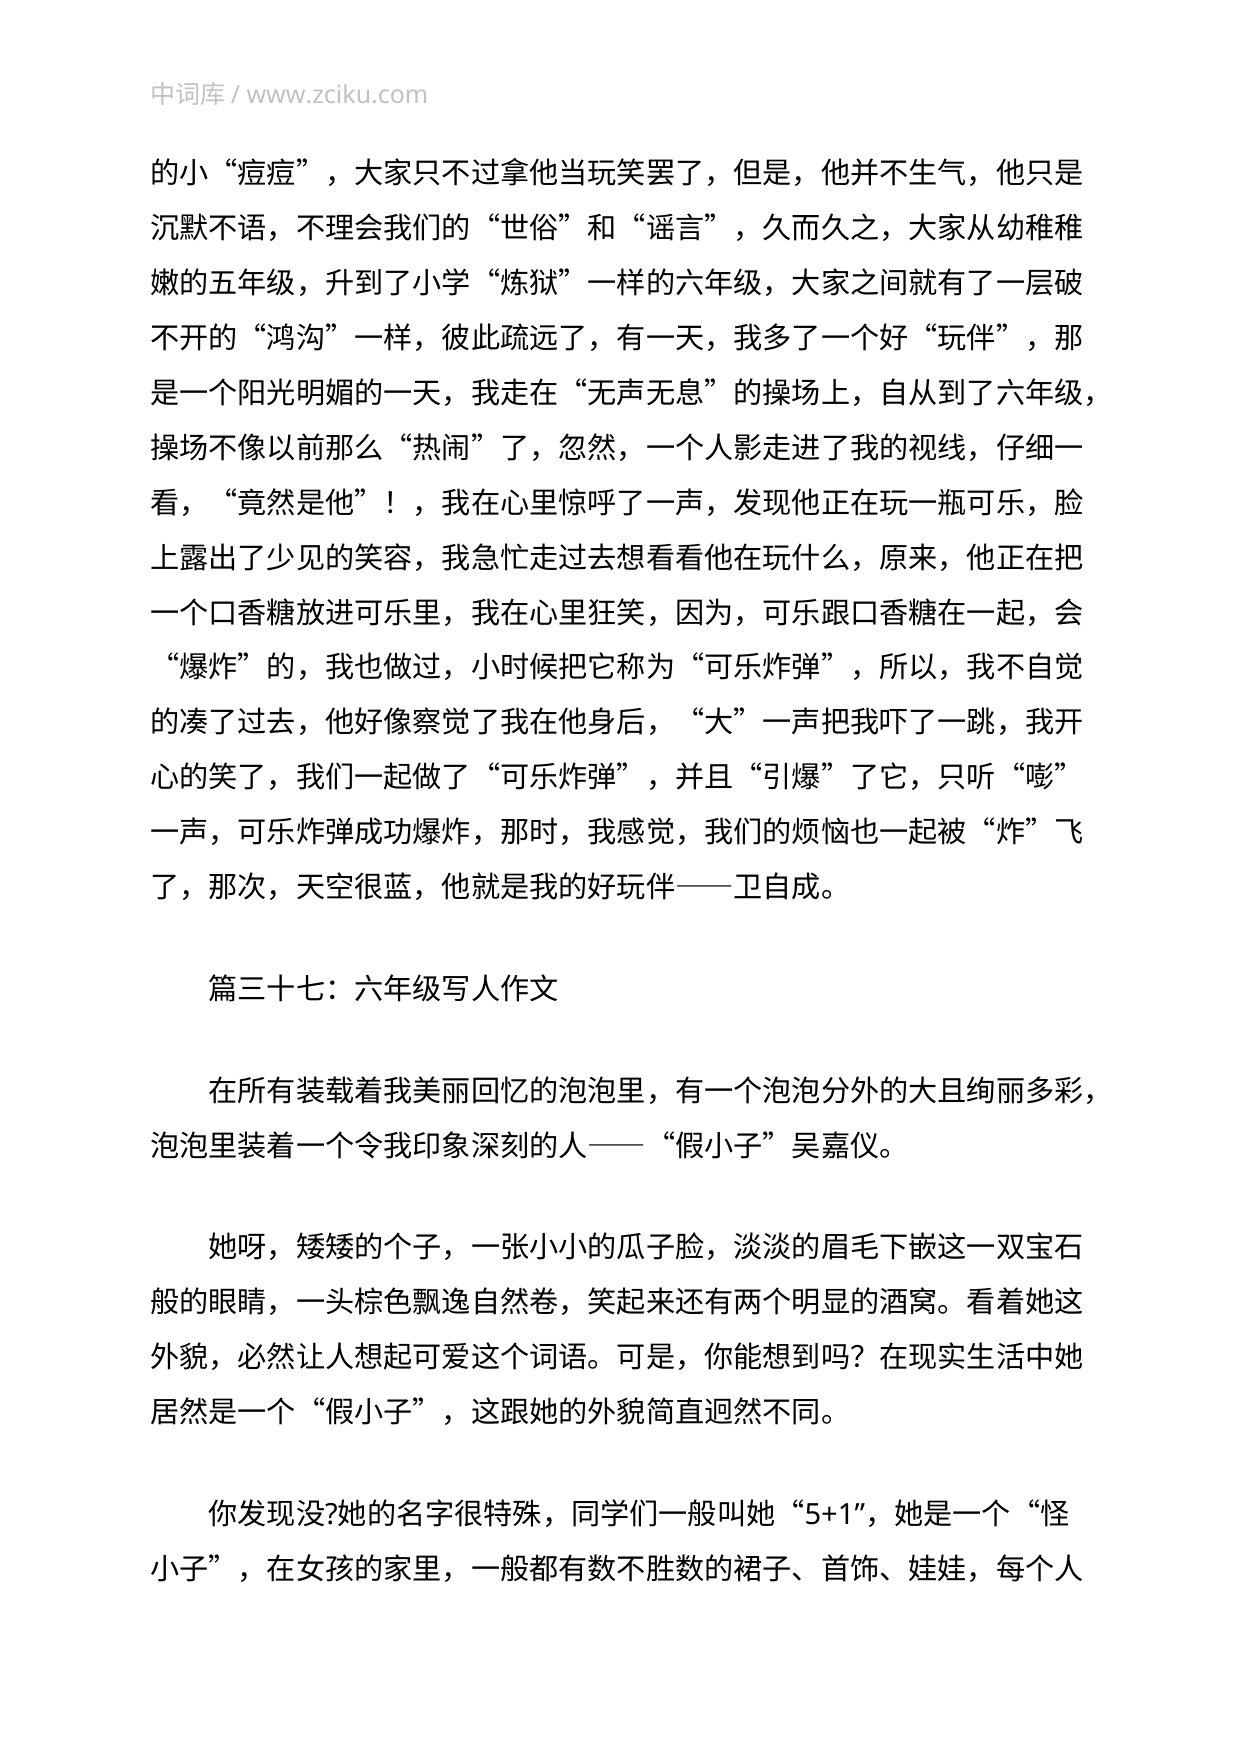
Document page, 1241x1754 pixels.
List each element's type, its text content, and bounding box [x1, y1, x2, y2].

text 在所有装载着我美丽回忆的泡泡里，有一个泡泡分外的大且绚丽多彩，泡泡里装着一个令我印象深刻的人——“假小子”吴嘉仪。 [150, 1067, 1090, 1164]
text 篇三十七：六年级写人作文 [150, 965, 1090, 1008]
text 她呀，矮矮的个子，一张小小的瓜子脸，淡淡的眉毛下嵌这一双宝石般的眼睛，一头棕色飘逸自然卷，笑起来还有两个明显的酒窝。看着她这外貌，必然让人想起可爱这个词语。可是，你能想到吗？在现实生活中她居然是一个“假小子”，这跟她的外貌简直迥然不同。 [150, 1224, 1090, 1431]
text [150, 1490, 1090, 1588]
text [150, 150, 1090, 906]
